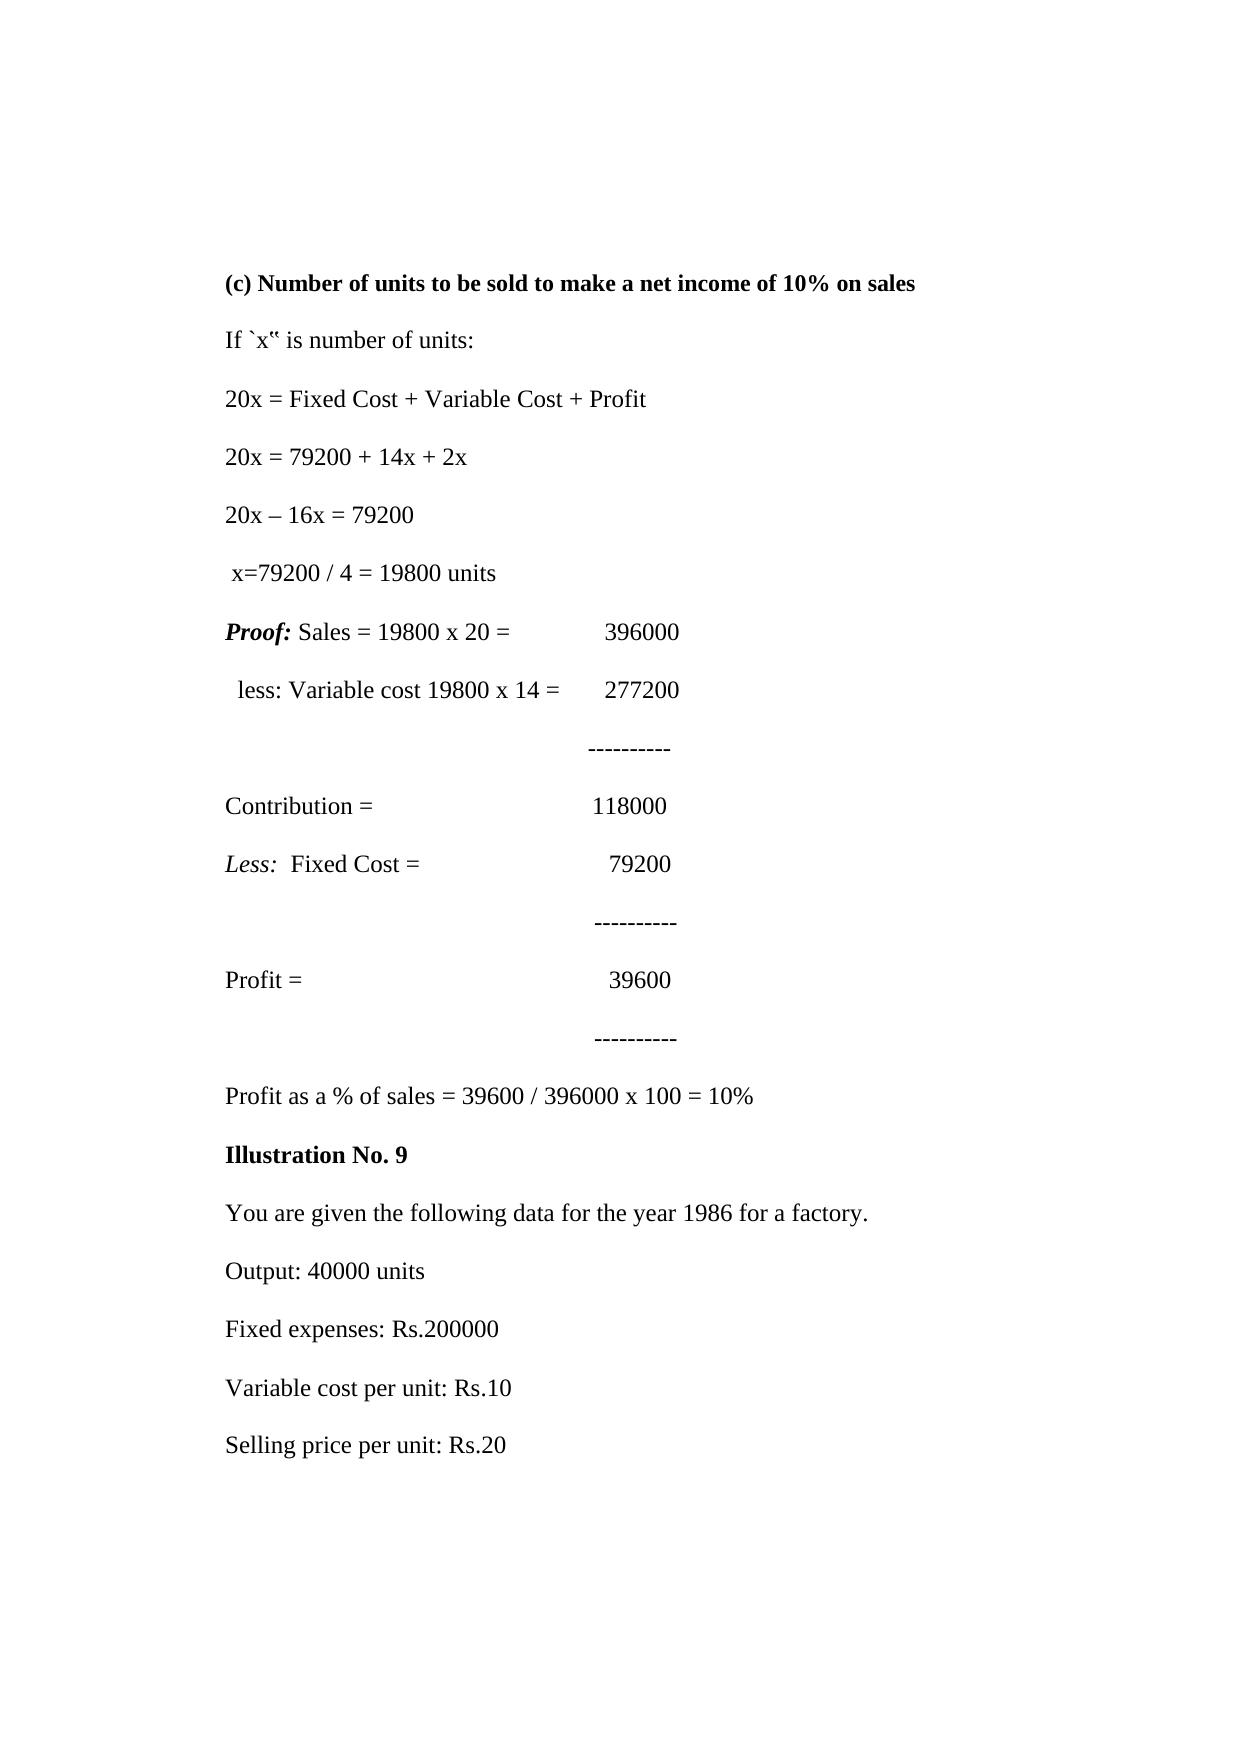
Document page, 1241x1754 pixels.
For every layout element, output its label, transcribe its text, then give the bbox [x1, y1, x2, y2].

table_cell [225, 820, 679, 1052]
text Variable cost per unit: Rs.10 [225, 1373, 1090, 1401]
text 20x = Fixed Cost + Variable Cost + Profit [225, 384, 1090, 413]
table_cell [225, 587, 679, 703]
text Output: 40000 units [225, 1256, 1090, 1285]
text 20x – 16x = 79200 [225, 500, 1090, 529]
text Illustration No. 9 [225, 1140, 1090, 1169]
text Fixed expenses: Rs.200000 [225, 1314, 1090, 1343]
text 20x = 79200 + 14x + 2x [225, 442, 1090, 471]
text (c) Number of units to be sold to make a net income of 10% on sales [225, 269, 1090, 297]
text If `x‟ is number of units: [225, 326, 1090, 354]
text You are given the following data for the year 1986 for a factory. [225, 1198, 1090, 1227]
text Selling price per unit: Rs.20 [225, 1431, 1090, 1459]
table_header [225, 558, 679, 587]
text Profit as a % of sales = 39600 / 396000 x 100 = 10% [225, 1081, 1090, 1110]
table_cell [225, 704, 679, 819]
